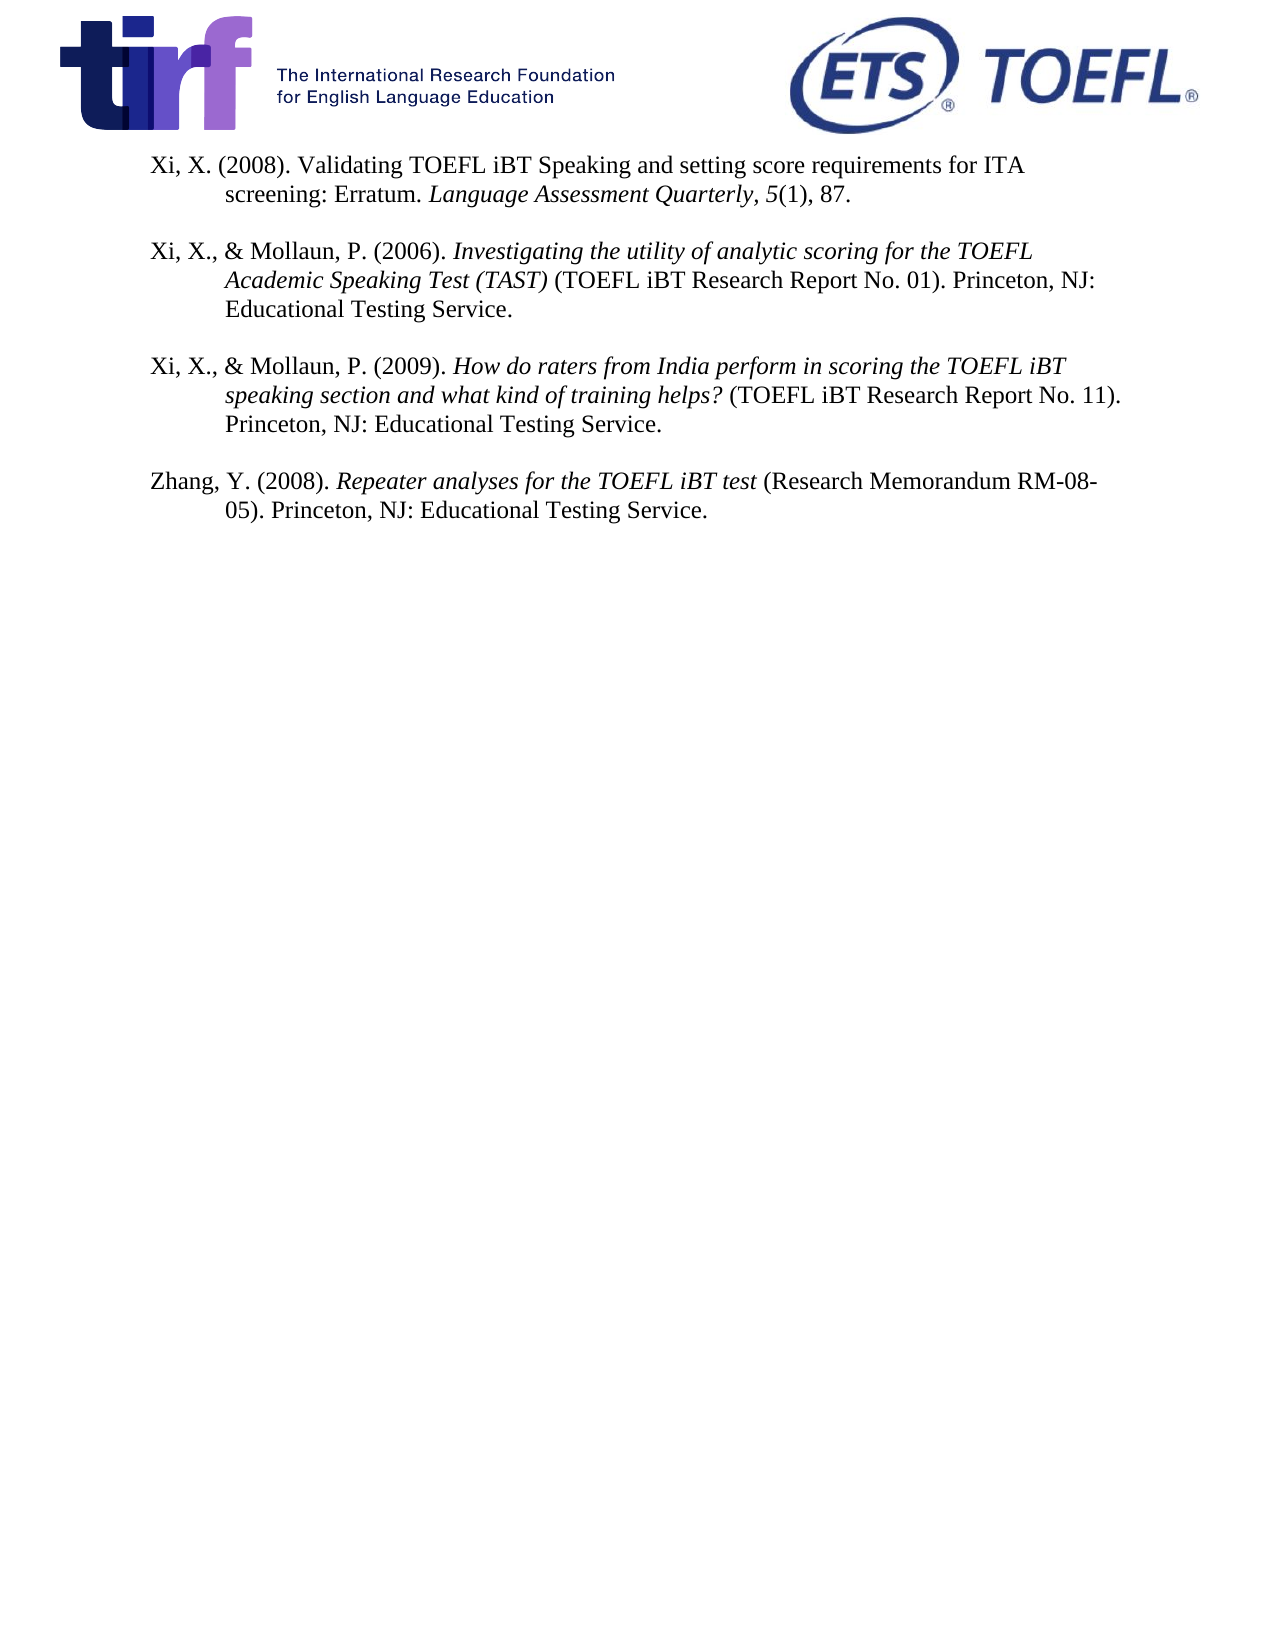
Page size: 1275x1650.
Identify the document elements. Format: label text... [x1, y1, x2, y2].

text Xi, X., & Mollaun, P. (2009). How do raters from India perform in scoring the TOEFL iBT speaking section and what kind of training helps? (TOEFL iBT Research Report No. 11). Princeton, NJ: Educational Testing Service. [150, 351, 1125, 437]
text Zhang, Y. (2008). Repeater analyses for the TOEFL iBT test (Research Memorandum RM-08-05). Princeton, NJ: Educational Testing Service. [150, 466, 1125, 524]
text Xi, X., & Mollaun, P. (2006). Investigating the utility of analytic scoring for the TOEFL Academic Speaking Test (TAST) (TOEFL iBT Research Report No. 01). Princeton, NJ: Educational Testing Service. [150, 236, 1125, 322]
text Xi, X. (2008). Validating TOEFL iBT Speaking and setting score requirements for ITA screening: Erratum. Language Assessment Quarterly, 5(1), 87. [150, 150, 1125, 207]
picture [784, 14, 1206, 135]
picture [60, 16, 621, 130]
